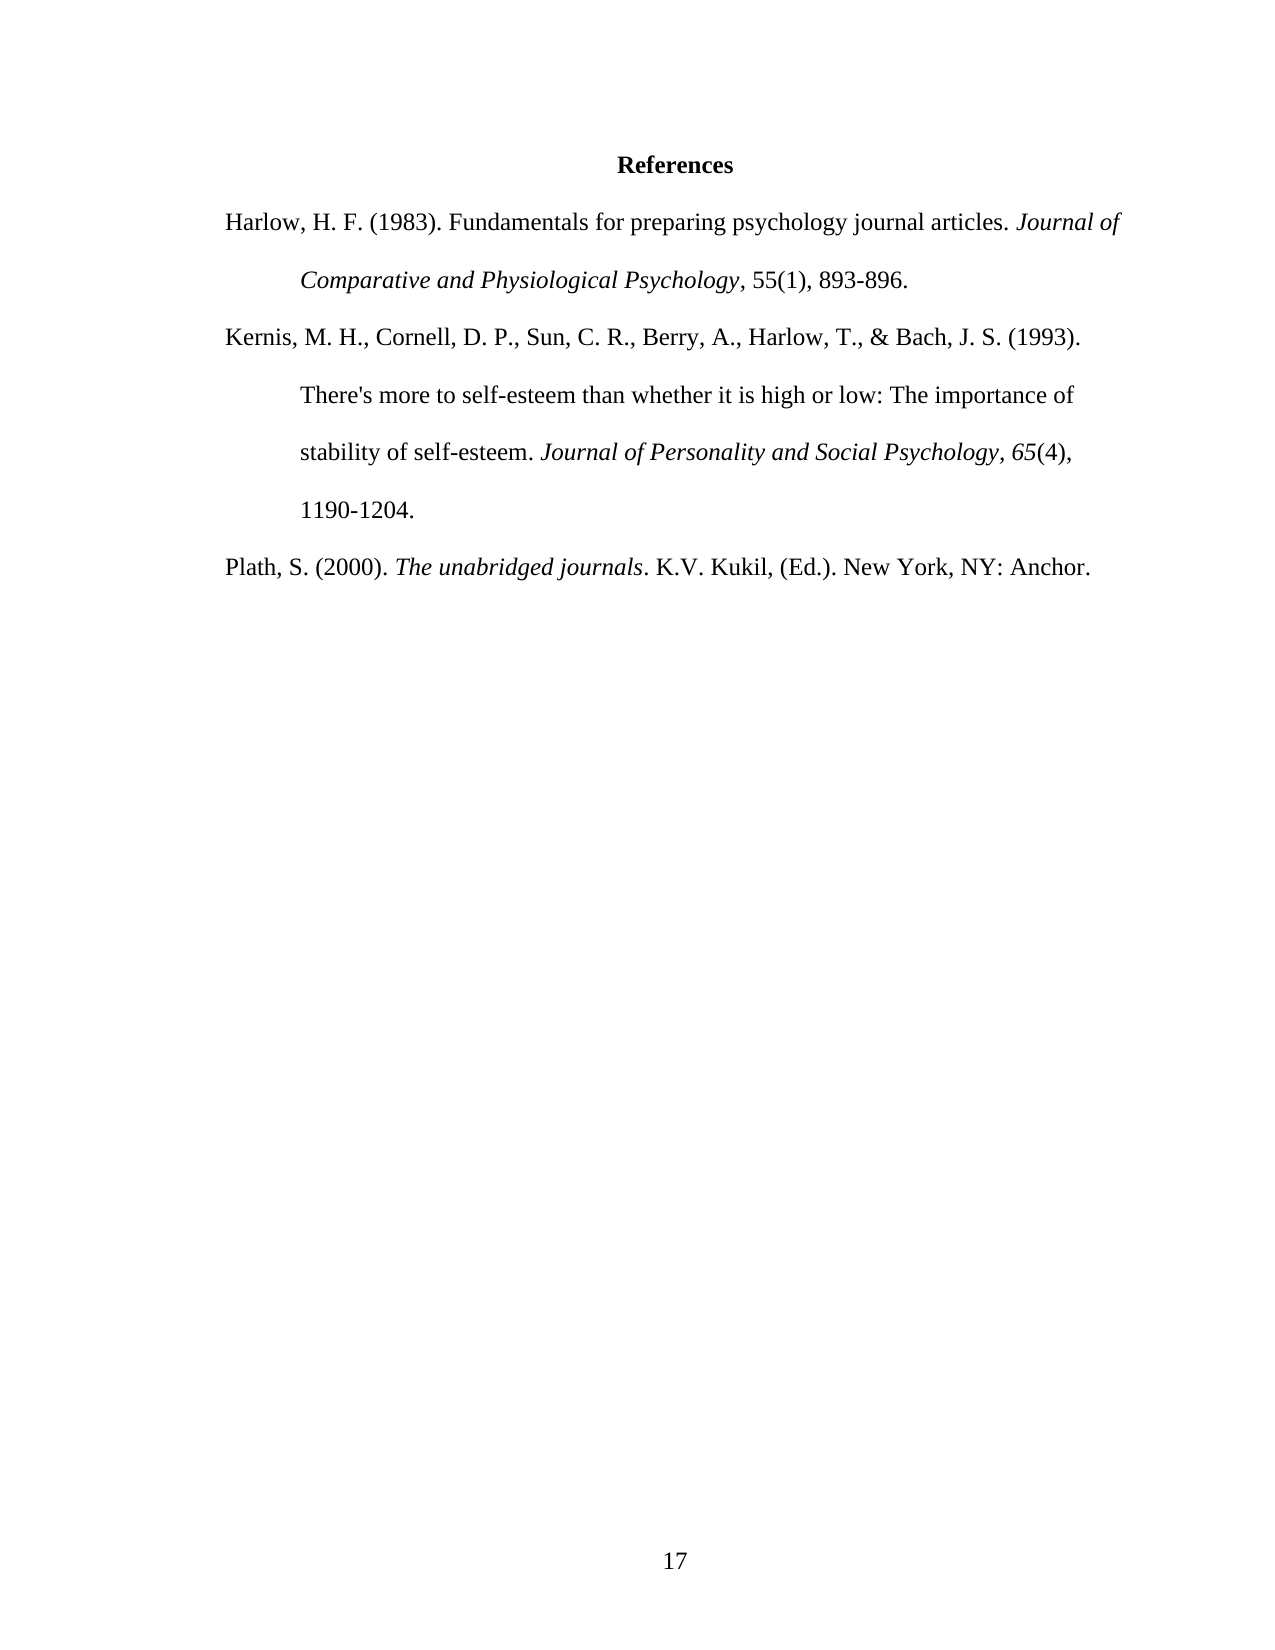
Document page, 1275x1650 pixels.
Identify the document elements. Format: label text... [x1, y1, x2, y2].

title Harlow, H. F. (1983). Fundamentals for preparing psychology journal articles. Journal of Comparative and Physiological Psychology, 55(1), 893-896. [225, 207, 1125, 294]
text References [225, 150, 1125, 179]
title Plath, S. (2000). The unabridged journals. K.V. Kukil, (Ed.). New York, NY: Anchor. [225, 552, 1125, 581]
title Kernis, M. H., Cornell, D. P., Sun, C. R., Berry, A., Harlow, T., & Bach, J. S. (1993). There's more to self-esteem than whether it is high or low: The importance of stability of self-esteem. Journal of Personality and Social Psychology, 65(4), 1190-1204. [225, 322, 1125, 524]
